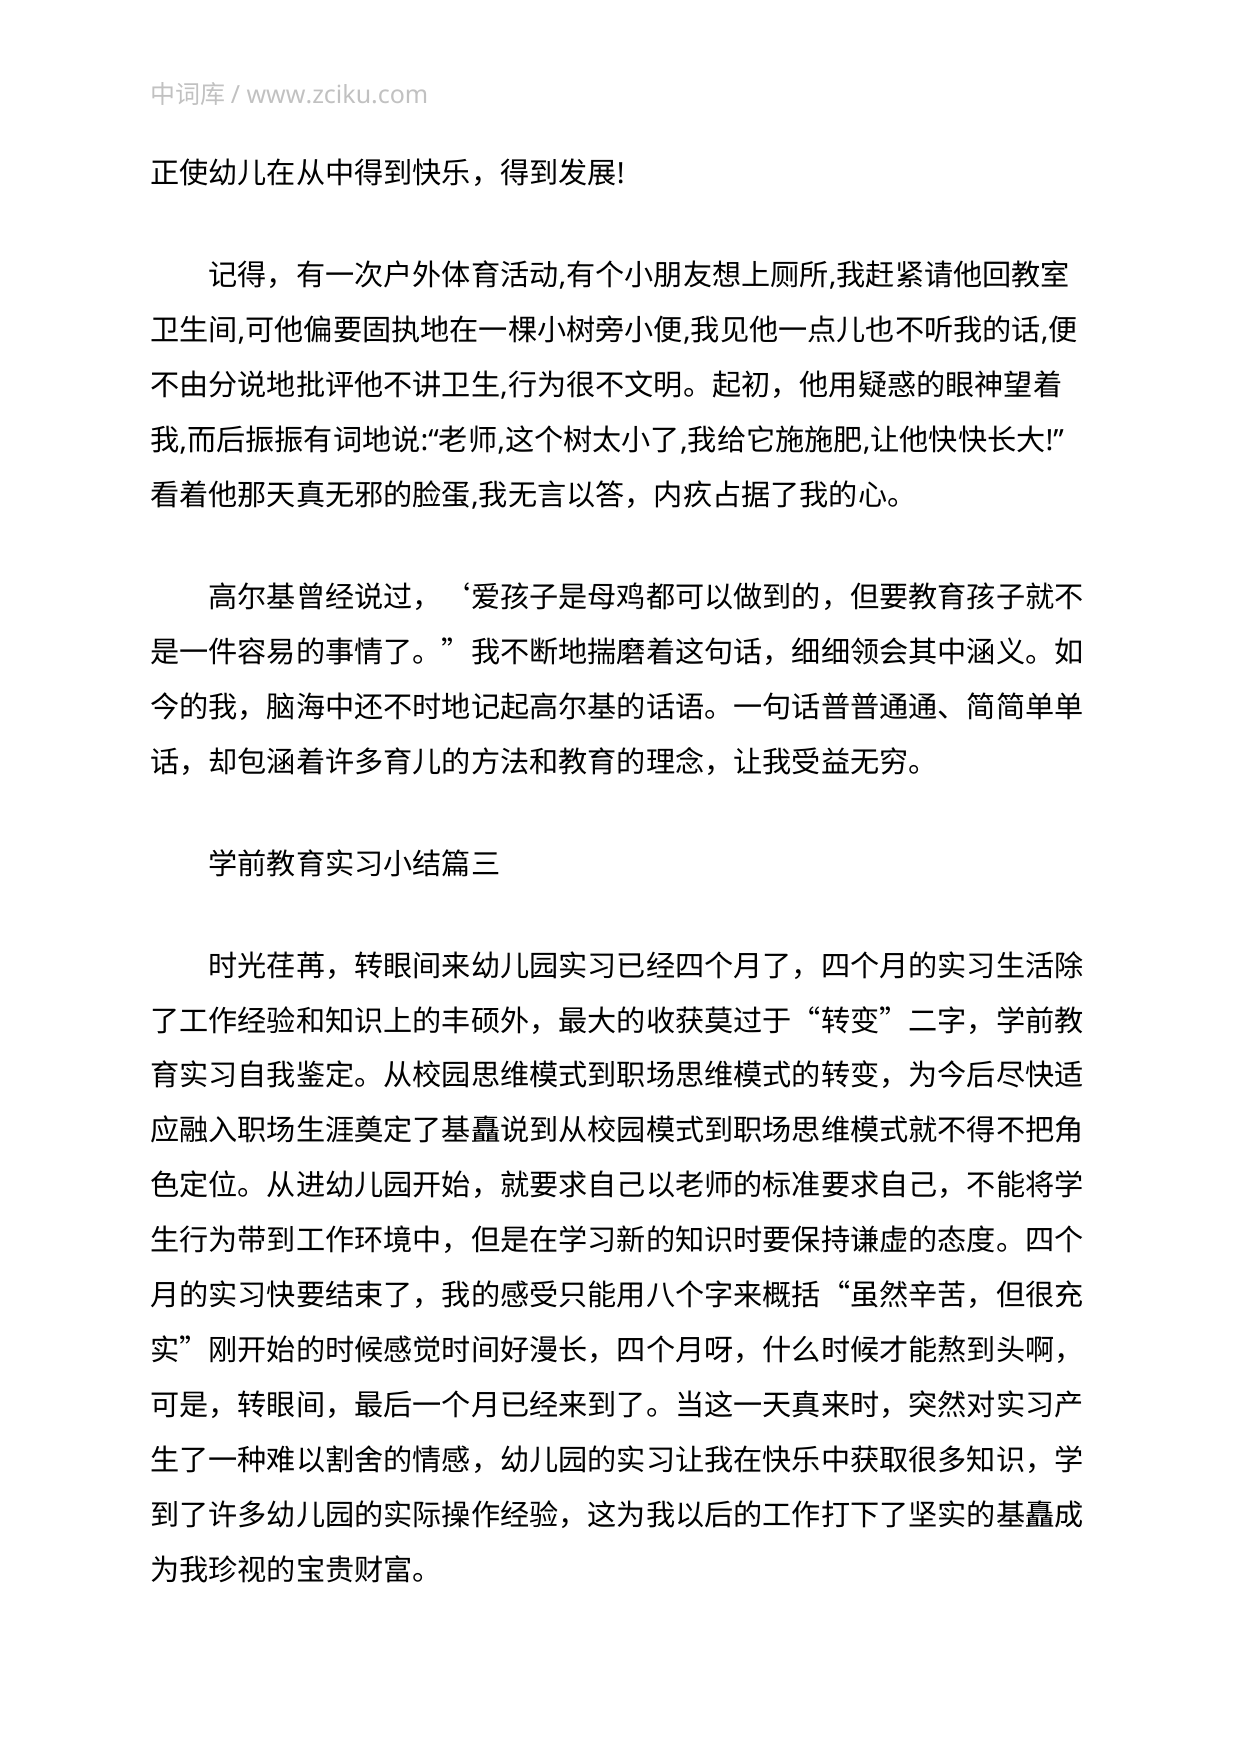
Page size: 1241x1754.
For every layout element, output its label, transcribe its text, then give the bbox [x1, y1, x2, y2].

text 时光荏苒，转眼间来幼儿园实习已经四个月了，四个月的实习生活除了工作经验和知识上的丰硕外，最大的收获莫过于“转变”二字，学前教育实习自我鉴定。从校园思维模式到职场思维模式的转变，为今后尽快适应融入职场生涯奠定了基矗说到从校园模式到职场思维模式就不得不把角色定位。从进幼儿园开始，就要求自己以老师的标准要求自己，不能将学生行为带到工作环境中，但是在学习新的知识时要保持谦虚的态度。四个月的实习快要结束了，我的感受只能用八个字来概括“虽然辛苦，但很充实”刚开始的时候感觉时间好漫长，四个月呀，什么时候才能熬到头啊，可是，转眼间，最后一个月已经来到了。当这一天真来时，突然对实习产生了一种难以割舍的情感，幼儿园的实习让我在快乐中获取很多知识，学到了许多幼儿园的实际操作经验，这为我以后的工作打下了坚实的基矗成为我珍视的宝贵财富。 [150, 942, 1090, 1588]
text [150, 150, 1090, 192]
text 学前教育实习小结篇三 [150, 840, 1090, 883]
text 高尔基曾经说过，‘爱孩子是母鸡都可以做到的，但要教育孩子就不是一件容易的事情了。”我不断地揣磨着这句话，细细领会其中涵义。如今的我，脑海中还不时地记起高尔基的话语。一句话普普通通、简简单单话，却包涵着许多育儿的方法和教育的理念，让我受益无穷。 [150, 574, 1090, 781]
text 记得，有一次户外体育活动,有个小朋友想上厕所,我赶紧请他回教室卫生间,可他偏要固执地在一棵小树旁小便,我见他一点儿也不听我的话,便不由分说地批评他不讲卫生,行为很不文明。起初，他用疑惑的眼神望着我,而后振振有词地说:“老师,这个树太小了,我给它施施肥,让他快快长大!”看着他那天真无邪的脸蛋,我无言以答，内疚占据了我的心。 [150, 252, 1090, 514]
